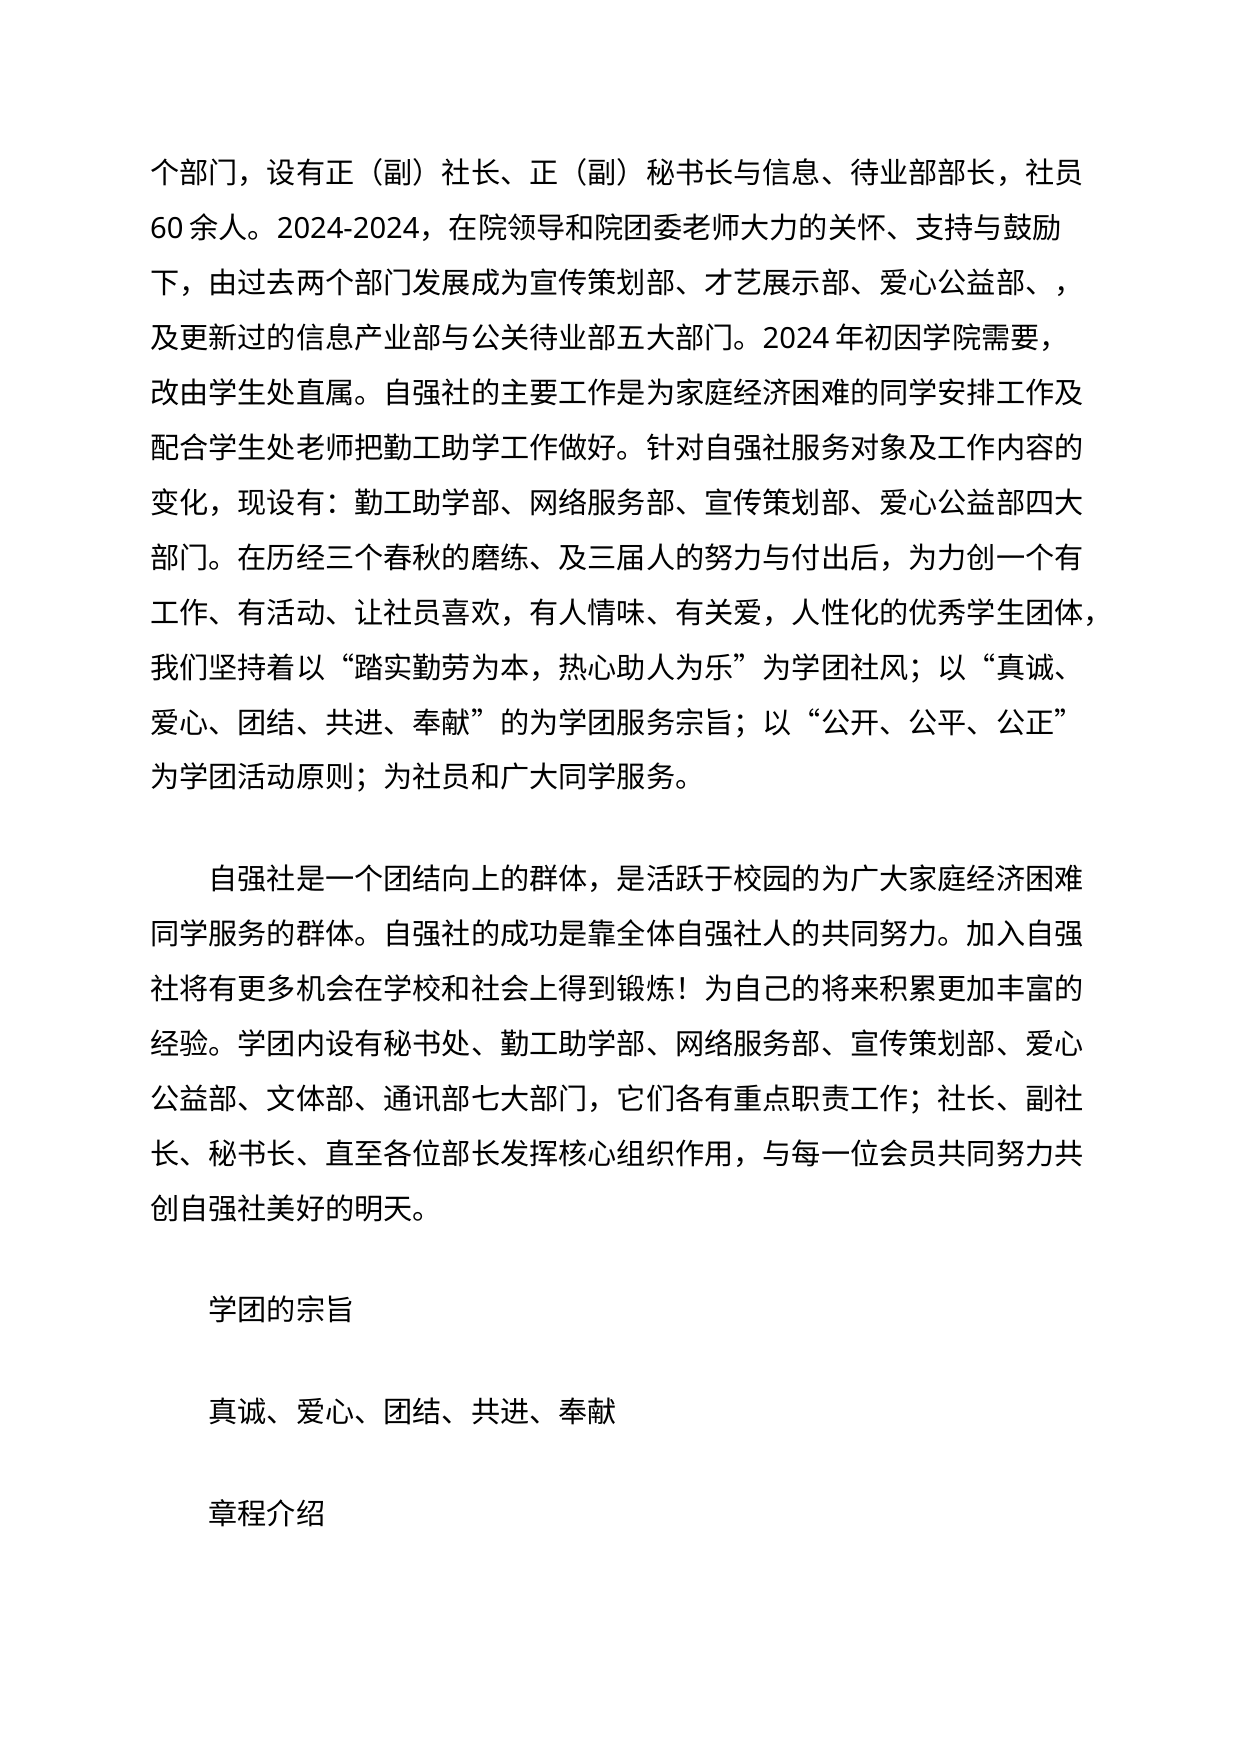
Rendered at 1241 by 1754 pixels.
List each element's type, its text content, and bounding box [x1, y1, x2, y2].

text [150, 150, 1090, 796]
text 真诚、爱心、团结、共进、奉献 [150, 1389, 1090, 1431]
text 学团的宗旨 [150, 1287, 1090, 1329]
text 自强社是一个团结向上的群体，是活跃于校园的为广大家庭经济困难同学服务的群体。自强社的成功是靠全体自强社人的共同努力。加入自强社将有更多机会在学校和社会上得到锻炼！为自己的将来积累更加丰富的经验。学团内设有秘书处、勤工助学部、网络服务部、宣传策划部、爱心公益部、文体部、通讯部七大部门，它们各有重点职责工作；社长、副社长、秘书长、直至各位部长发挥核心组织作用，与每一位会员共同努力共创自强社美好的明天。 [150, 856, 1090, 1227]
text 章程介绍 [150, 1491, 1090, 1533]
